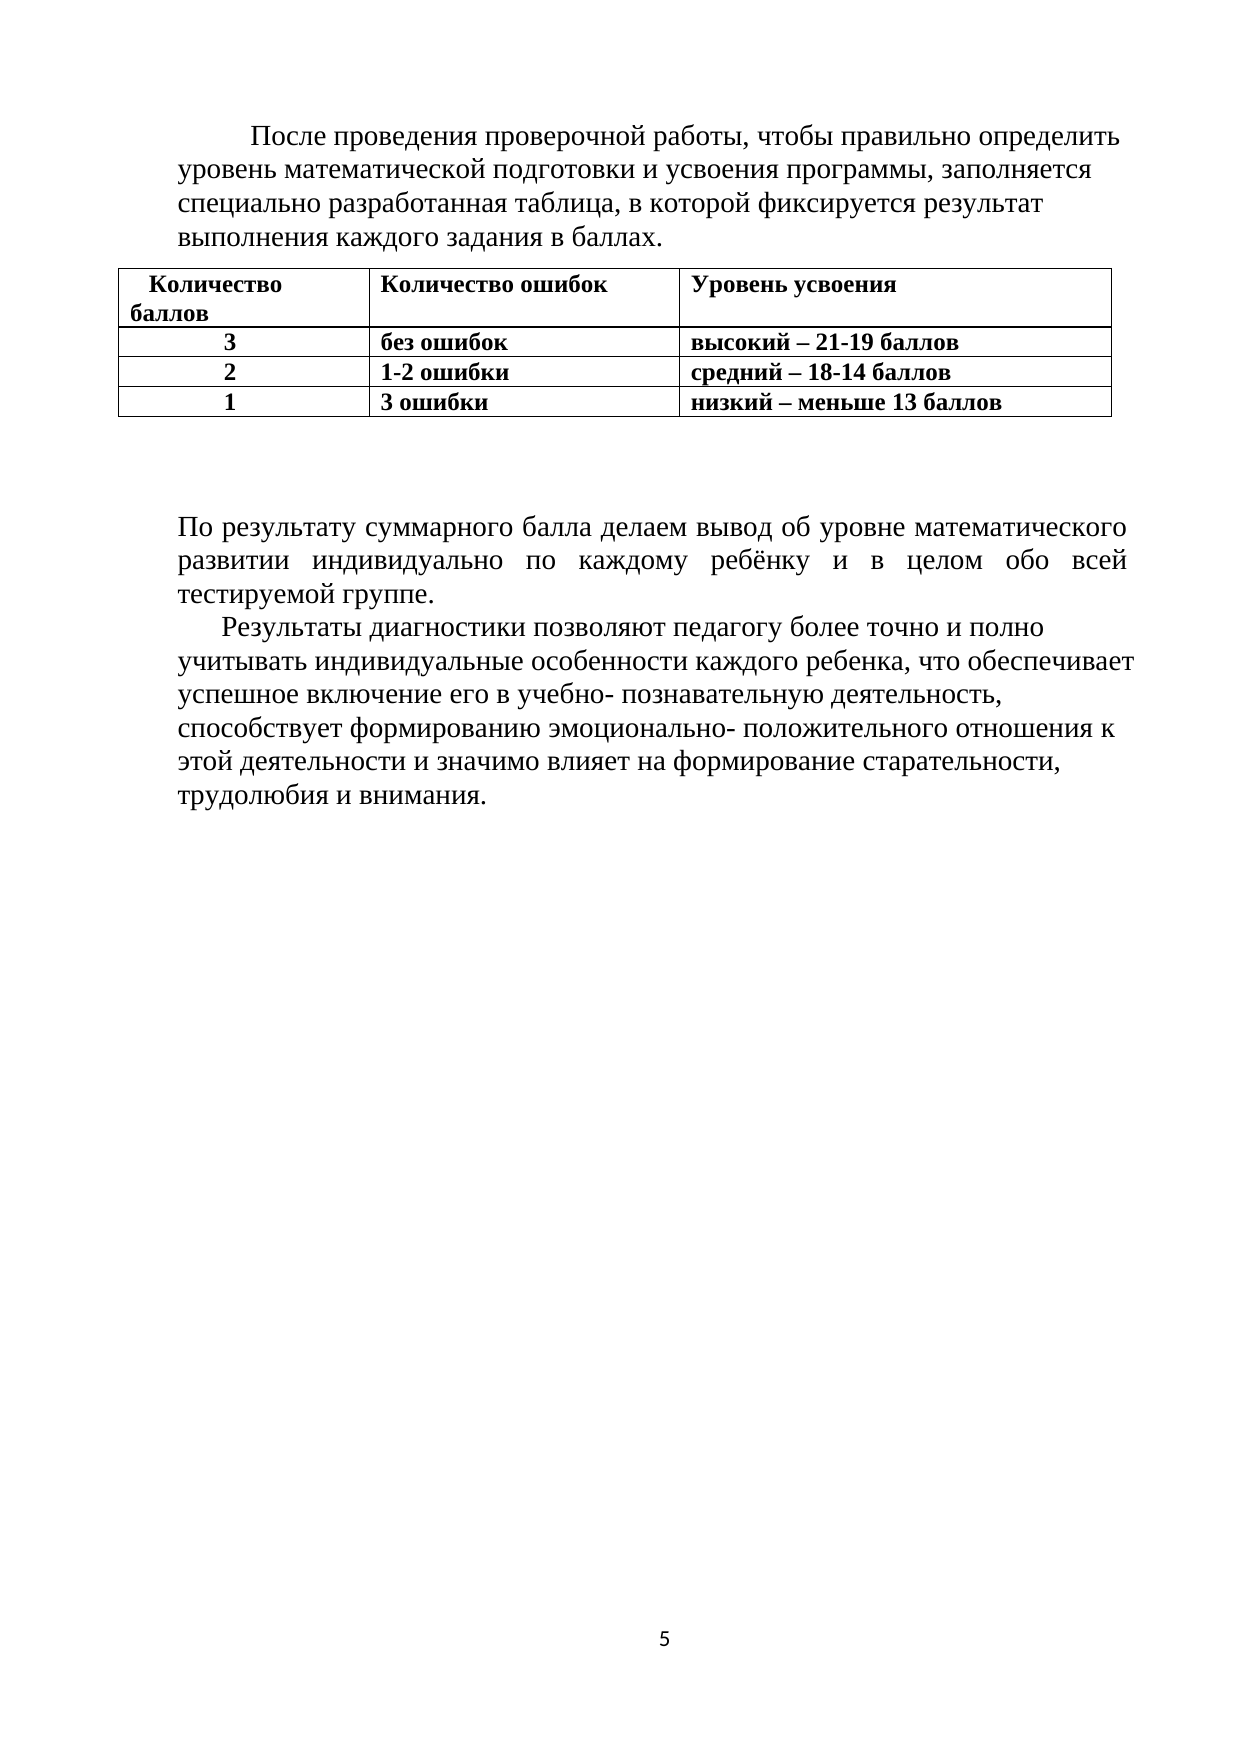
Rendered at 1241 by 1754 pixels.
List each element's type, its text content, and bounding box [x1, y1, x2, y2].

table_cell высокий – 21-19 баллов [680, 328, 1111, 356]
table_cell низкий – меньше 13 баллов [680, 387, 1111, 416]
text После проведения проверочной работы, чтобы правильно определить уровень математической подготовки и усвоения программы, заполняется специально разработанная таблица, в которой фиксируется результат выполнения каждого задания в баллах. [177, 118, 1152, 252]
table_cell средний – 18-14 баллов [680, 357, 1111, 386]
text Результаты диагностики позволяют педагогу более точно и полно учитывать индивидуальные особенности каждого ребенка, что обеспечивает успешное включение его в учебно- познавательную деятельность, способствует формированию эмоционально- положительного отношения к этой деятельности и значимо влияет на формирование старательности, трудолюбия и внимания. [177, 609, 1152, 811]
table_header Уровень усвоения [680, 269, 1111, 326]
table_cell 3 [119, 328, 369, 356]
table_cell 1-2 ошибки [370, 357, 679, 386]
table_cell 2 [119, 357, 369, 386]
table_cell 3 ошибки [370, 387, 679, 416]
table_header Количество ошибок [370, 269, 679, 326]
table_cell без ошибок [370, 328, 679, 356]
table_cell 1 [119, 387, 369, 416]
table_header Количество баллов [119, 269, 369, 326]
text По результату суммарного балла делаем вывод об уровне математического развитии индивидуально по каждому ребёнку и в целом обо всей тестируемой группе. [177, 509, 1128, 609]
